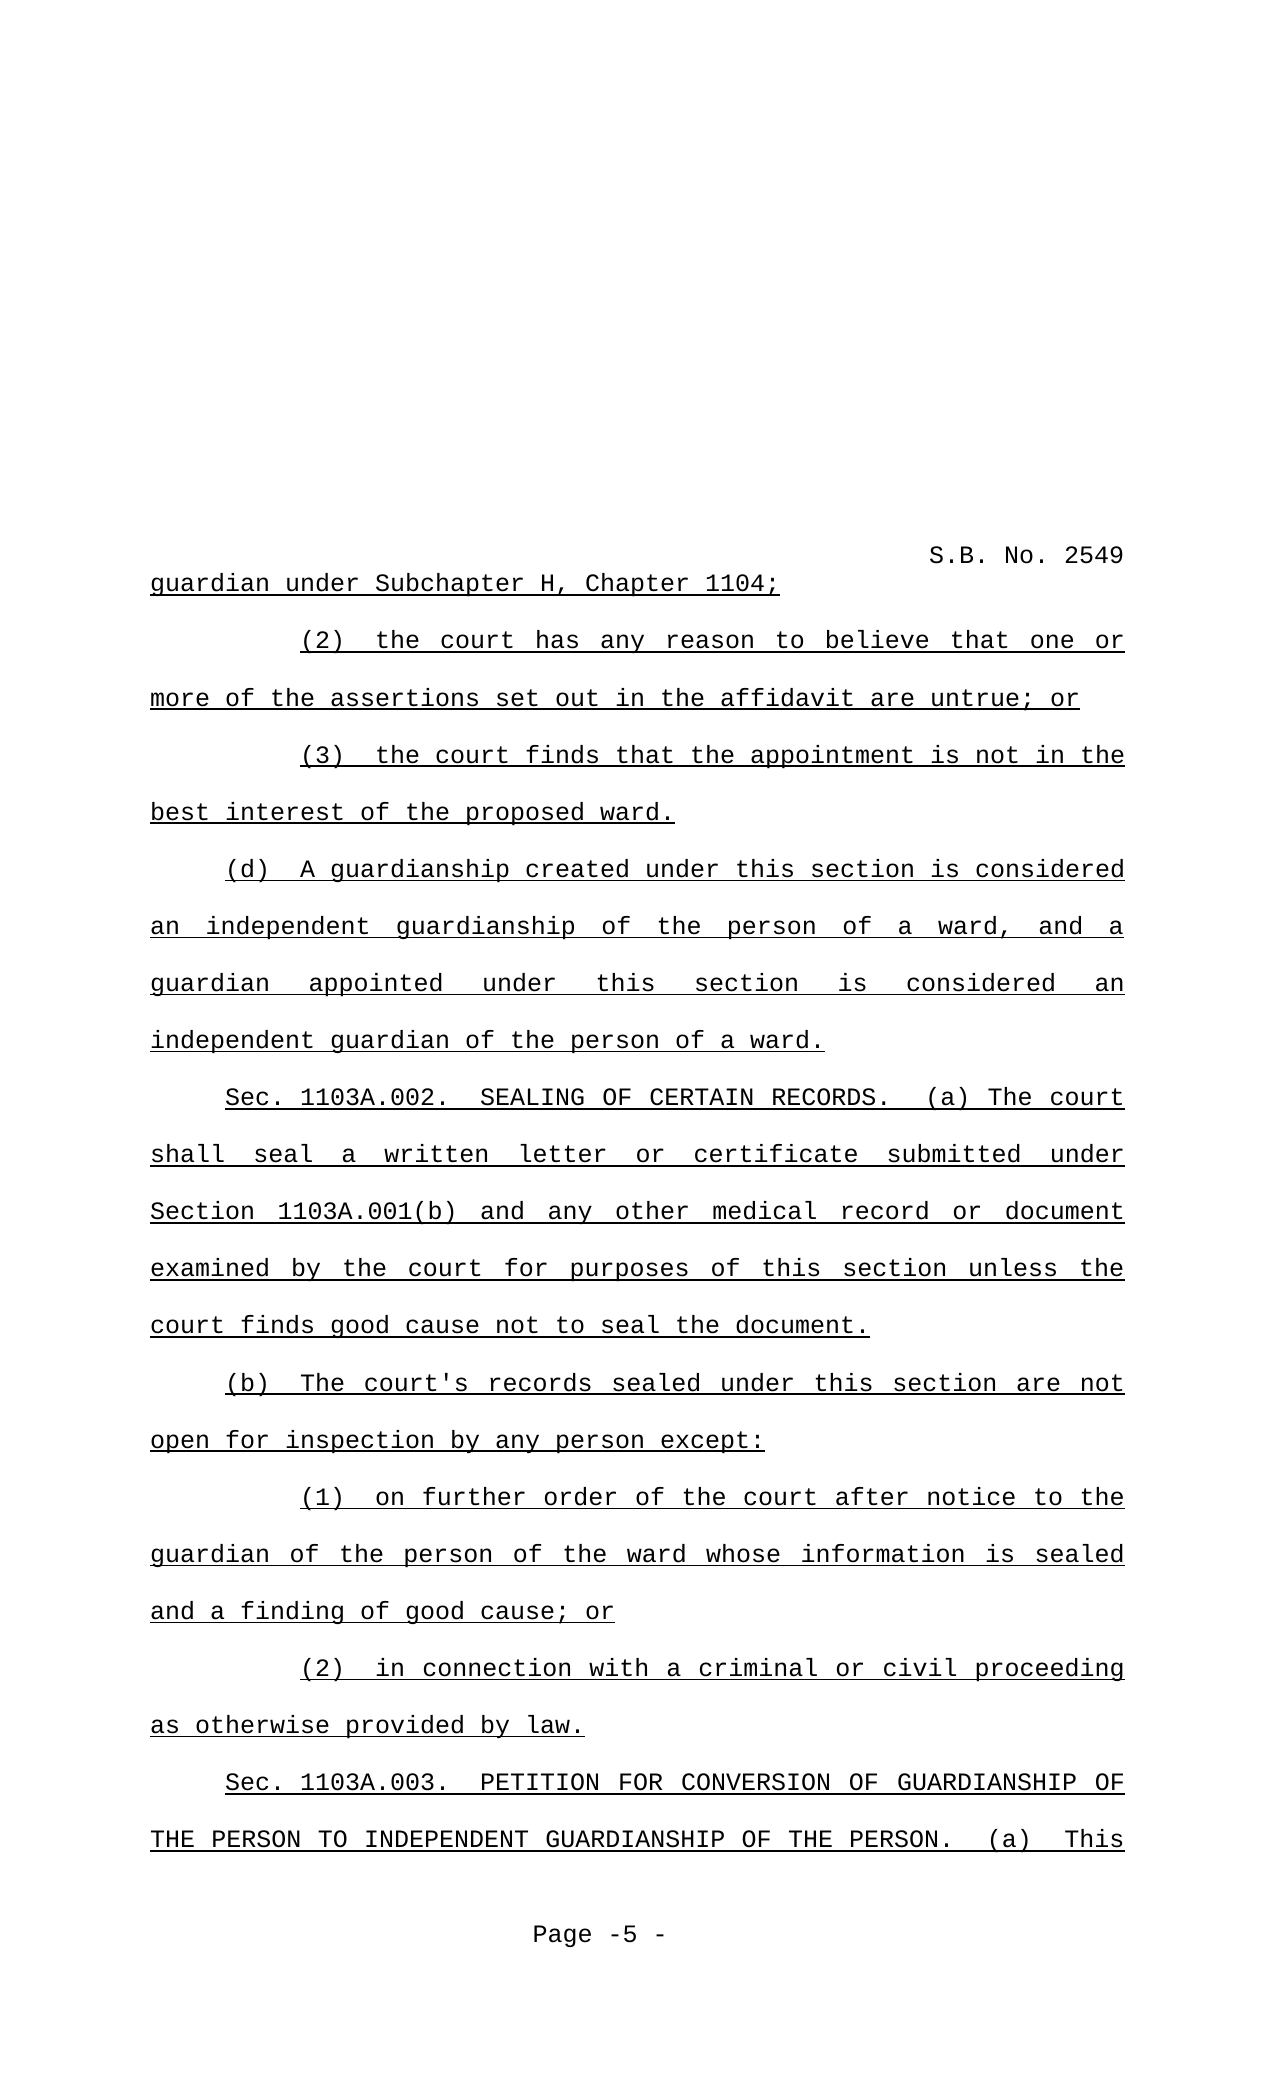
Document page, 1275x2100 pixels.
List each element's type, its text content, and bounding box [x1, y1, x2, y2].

text Sec. 1103A.002. SEALING OF CERTAIN RECORDS. (a) The court shall seal a written letter or certificate submitted under Section 1103A.001(b) and any other medical record or document examined by the court for purposes of this section unless the court finds good cause not to seal the document. [150, 1084, 1125, 1165]
text (2) in connection with a criminal or civil proceeding as otherwise provided by law. [150, 1655, 1125, 1741]
text Sec. 1103A.002. SEALING OF CERTAIN RECORDS. (a) The court shall seal a written letter or certificate submitted under Section 1103A.001(b) and any other medical record or document examined by the court for purposes of this section unless the court finds good cause not to seal the document. [150, 1224, 1125, 1279]
text (d) A guardianship created under this section is considered an independent guardianship of the person of a ward, and a guardian appointed under this section is considered an independent guardian of the person of a ward. [150, 856, 1125, 994]
text Sec. 1103A.002. SEALING OF CERTAIN RECORDS. (a) The court shall seal a written letter or certificate submitted under Section 1103A.001(b) and any other medical record or document examined by the court for purposes of this section unless the court finds good cause not to seal the document. [150, 1281, 1125, 1341]
text (1) on further order of the court after notice to the guardian of the person of the ward whose information is sealed and a finding of good cause; or [150, 1566, 1125, 1627]
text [150, 1769, 1125, 1850]
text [150, 571, 1125, 599]
text (3) the court finds that the appointment is not in the best interest of the proposed ward. [150, 742, 1125, 828]
text (d) A guardianship created under this section is considered an independent guardianship of the person of a ward, and a guardian appointed under this section is considered an independent guardian of the person of a ward. [150, 995, 1125, 1056]
text (2) the court has any reason to believe that one or more of the assertions set out in the affidavit are untrue; or [150, 628, 1125, 713]
text Sec. 1103A.002. SEALING OF CERTAIN RECORDS. (a) The court shall seal a written letter or certificate submitted under Section 1103A.001(b) and any other medical record or document examined by the court for purposes of this section unless the court finds good cause not to seal the document. [150, 1167, 1125, 1222]
text (1) on further order of the court after notice to the guardian of the person of the ward whose information is sealed and a finding of good cause; or [150, 1484, 1125, 1565]
text (b) The court's records sealed under this section are not open for inspection by any person except: [150, 1370, 1125, 1456]
